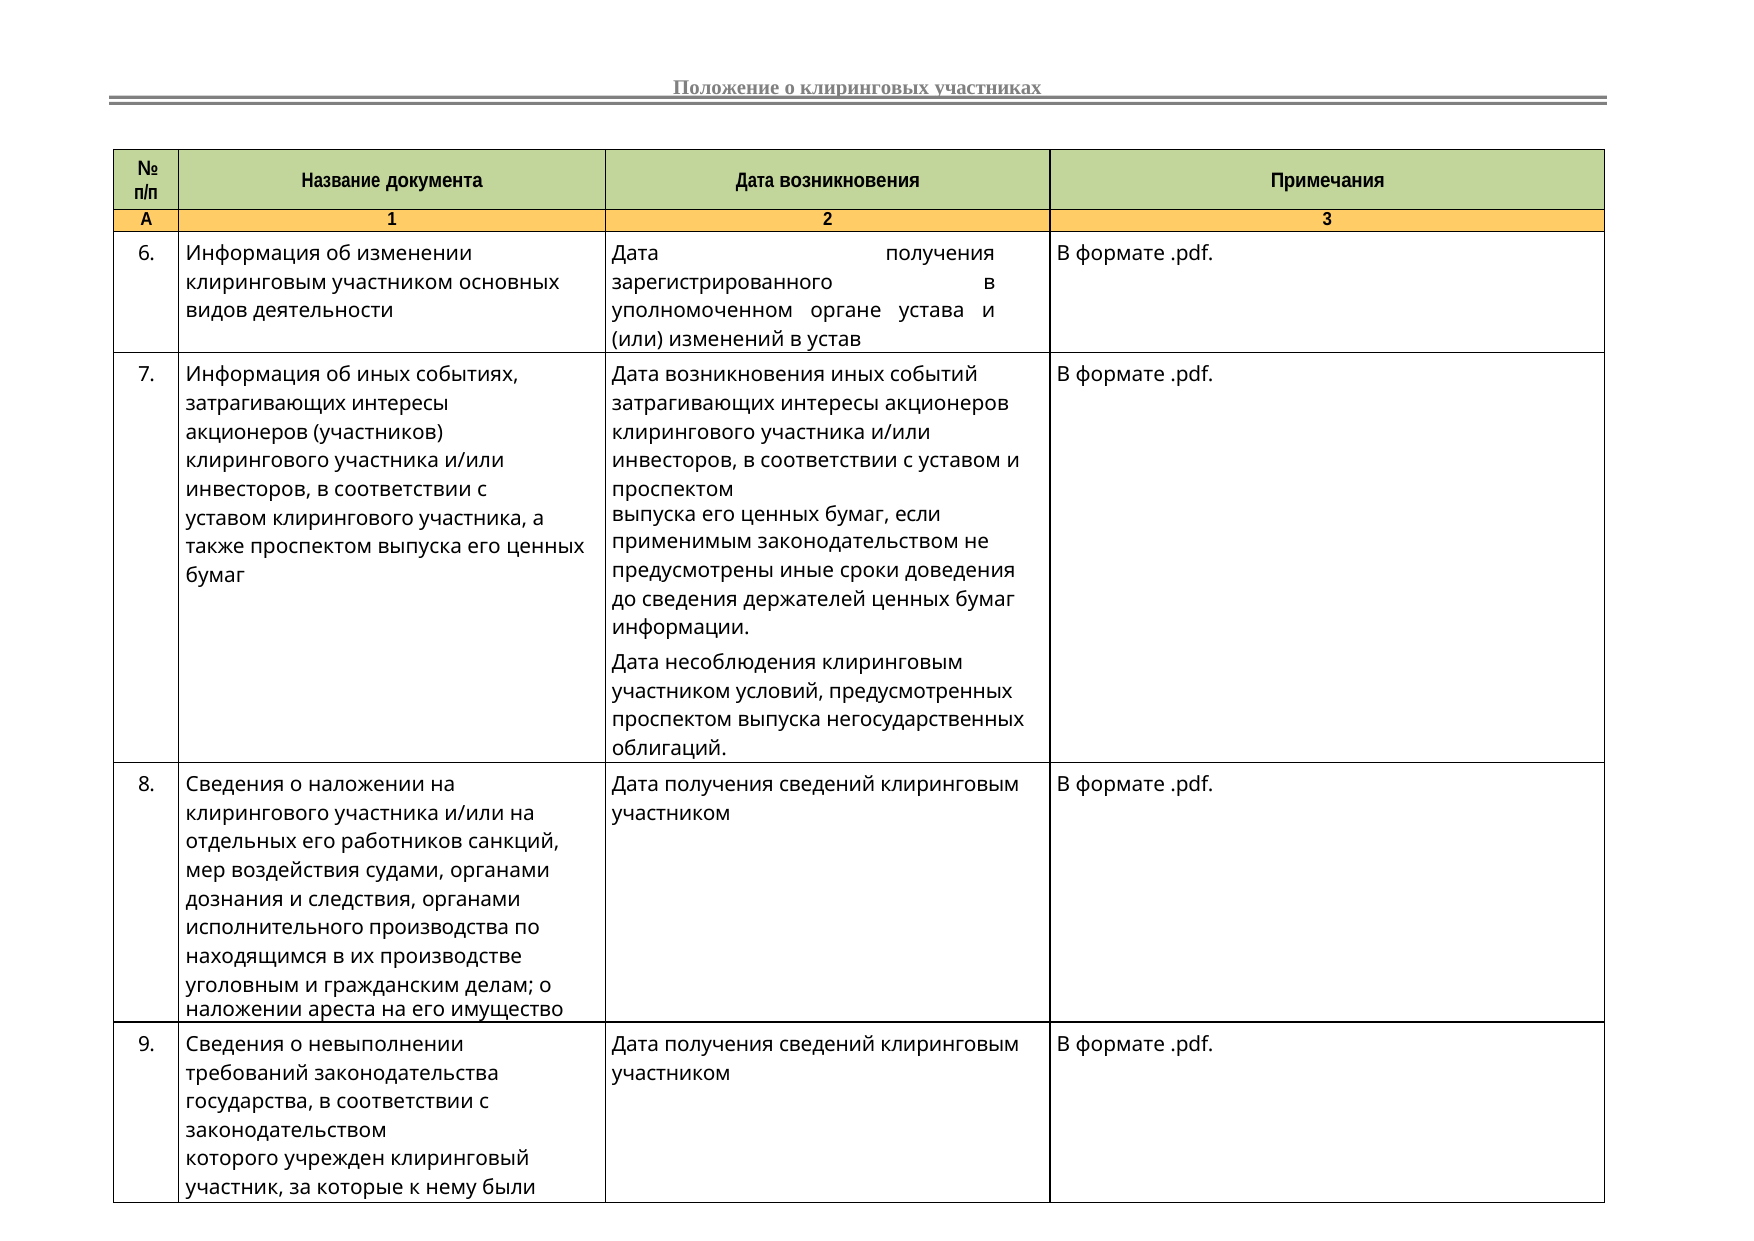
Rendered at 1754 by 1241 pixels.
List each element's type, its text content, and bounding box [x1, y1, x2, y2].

table_cell Информация об иных событиях, затрагивающих интересы акционеров (участников) клирингового участника и/или инвесторов, в соответствии с уставом клирингового участника, а также проспектом выпуска его ценных бумаг [179, 353, 605, 762]
table_cell В формате .pdf. [1051, 353, 1604, 762]
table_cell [179, 1023, 605, 1202]
table_cell Дата получения зарегистрированного в уполномоченном органе устава и (или) изменений в устав [606, 232, 1049, 352]
table_cell 8. [114, 763, 178, 1021]
table_cell В формате .pdf. [1051, 232, 1604, 352]
table_cell Сведения о наложении на клирингового участника и/или на отдельных его работников санкций, мер воздействия судами, органами дознания и следствия, органами исполнительного производства по находящимся в их производстве уголовным и гражданским делам; о наложении ареста на его имущество [179, 763, 605, 1021]
table_cell 9. [114, 1023, 178, 1202]
table_header Примечания [1051, 150, 1604, 209]
table_cell В формате .pdf. [1051, 763, 1604, 1021]
table_cell 7. [114, 353, 178, 762]
table_cell 6. [114, 232, 178, 352]
table_cell В формате .pdf. [1051, 1023, 1604, 1202]
table_cell 1 [179, 210, 605, 231]
table_cell 3 [1051, 210, 1604, 231]
table_cell Дата возникновения иных событий затрагивающих интересы акционеров клирингового участника и/или инвесторов, в соответствии с уставом и проспектом выпуска его ценных бумаг, если применимым законодательством не предусмотрены иные сроки доведения до сведения держателей ценных бумаг информации. Дата несоблюдения клиринговым участником условий, предусмотренных проспектом выпуска негосударственных облигаций. [606, 353, 1049, 762]
table_header Дата возникновения [606, 150, 1049, 209]
table_header Название документа [179, 150, 605, 209]
table_cell 2 [606, 210, 1049, 231]
table_header № п/п [114, 150, 178, 209]
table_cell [606, 1023, 1049, 1202]
table_cell Дата получения сведений клиринговым участником [606, 763, 1049, 1021]
table_cell А [114, 210, 178, 231]
table_cell Информация об изменении клиринговым участником основных видов деятельности [179, 232, 605, 352]
